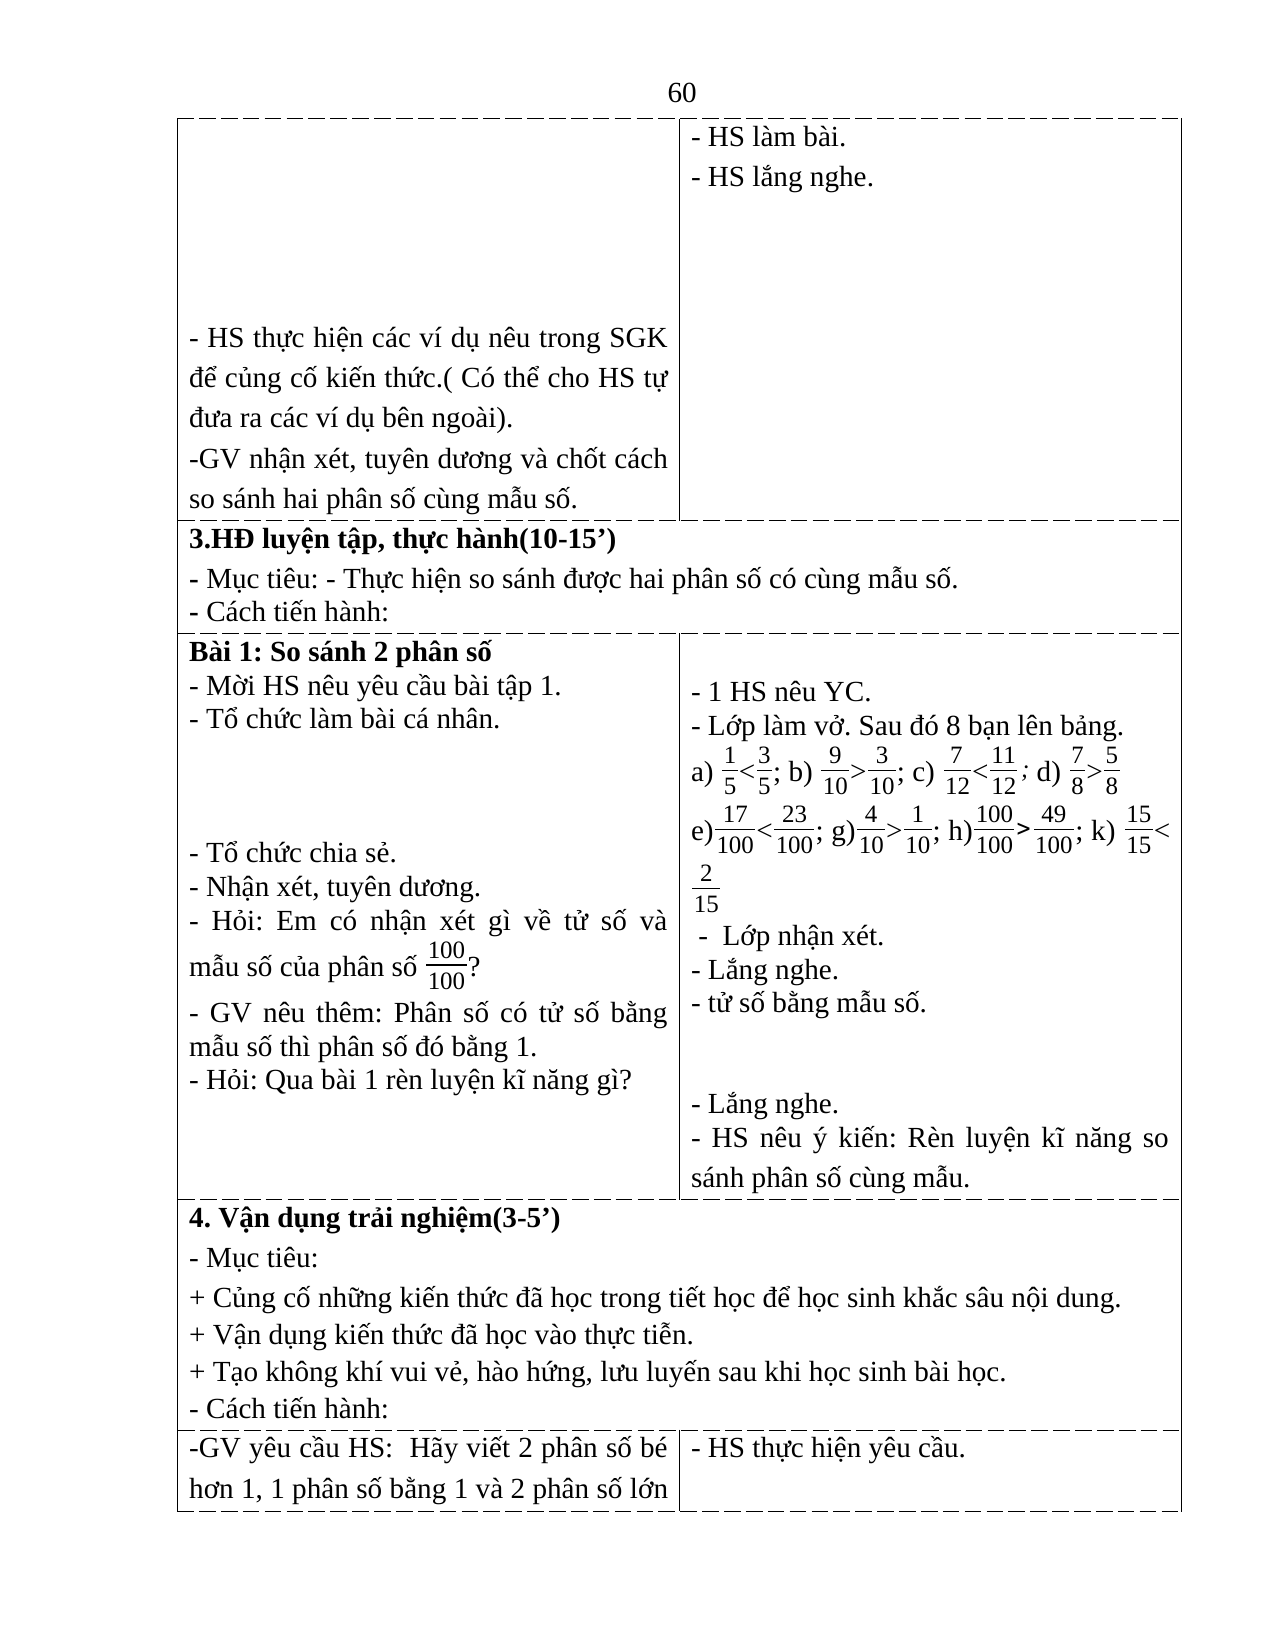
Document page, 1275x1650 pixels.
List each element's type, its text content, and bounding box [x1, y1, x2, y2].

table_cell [680, 1430, 1181, 1511]
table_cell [680, 118, 1181, 520]
table_cell 4. Vận dụng trải nghiệm(3-5’) - Mục tiêu: + Củng cố những kiến thức đã học trong tiết học để học sinh khắc sâu nội dung. + Vận dụng kiến thức đã học vào thực tiễn. + Tạo không khí vui vẻ, hào hứng, lưu luyến sau khi học sinh bài học. - Cách tiến hành: [178, 1199, 1181, 1429]
table_cell Bài 1: So sánh 2 phân số - Mời HS nêu yêu cầu bài tập 1. - Tổ chức làm bài cá nhân. - Tổ chức chia sẻ. - Nhận xét, tuyên dương. - Hỏi: Em có nhận xét gì về tử số và mẫu số của phân số ? - GV nêu thêm: Phân số có tử số bằng mẫu số thì phân số đó bằng 1. - Hỏi: Qua bài 1 rèn luyện kĩ năng gì? [178, 633, 679, 1199]
table_cell - 1 HS nêu YC. - Lớp làm vở. Sau đó 8 bạn lên bảng. a) <; b) >; c) < d) > e)<; g)>; h); k) < - Lớp nhận xét. - Lắng nghe. - tử số bằng mẫu số. - Lắng nghe. - HS nêu ý kiến: Rèn luyện kĩ năng so sánh phân số cùng mẫu. [680, 633, 1181, 1199]
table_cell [178, 1430, 679, 1511]
table_cell 3.HĐ luyện tập, thực hành(10-15’) - Mục tiêu: - Thực hiện so sánh được hai phân số có cùng mẫu số. - Cách tiến hành: [178, 520, 1181, 633]
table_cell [178, 118, 679, 520]
